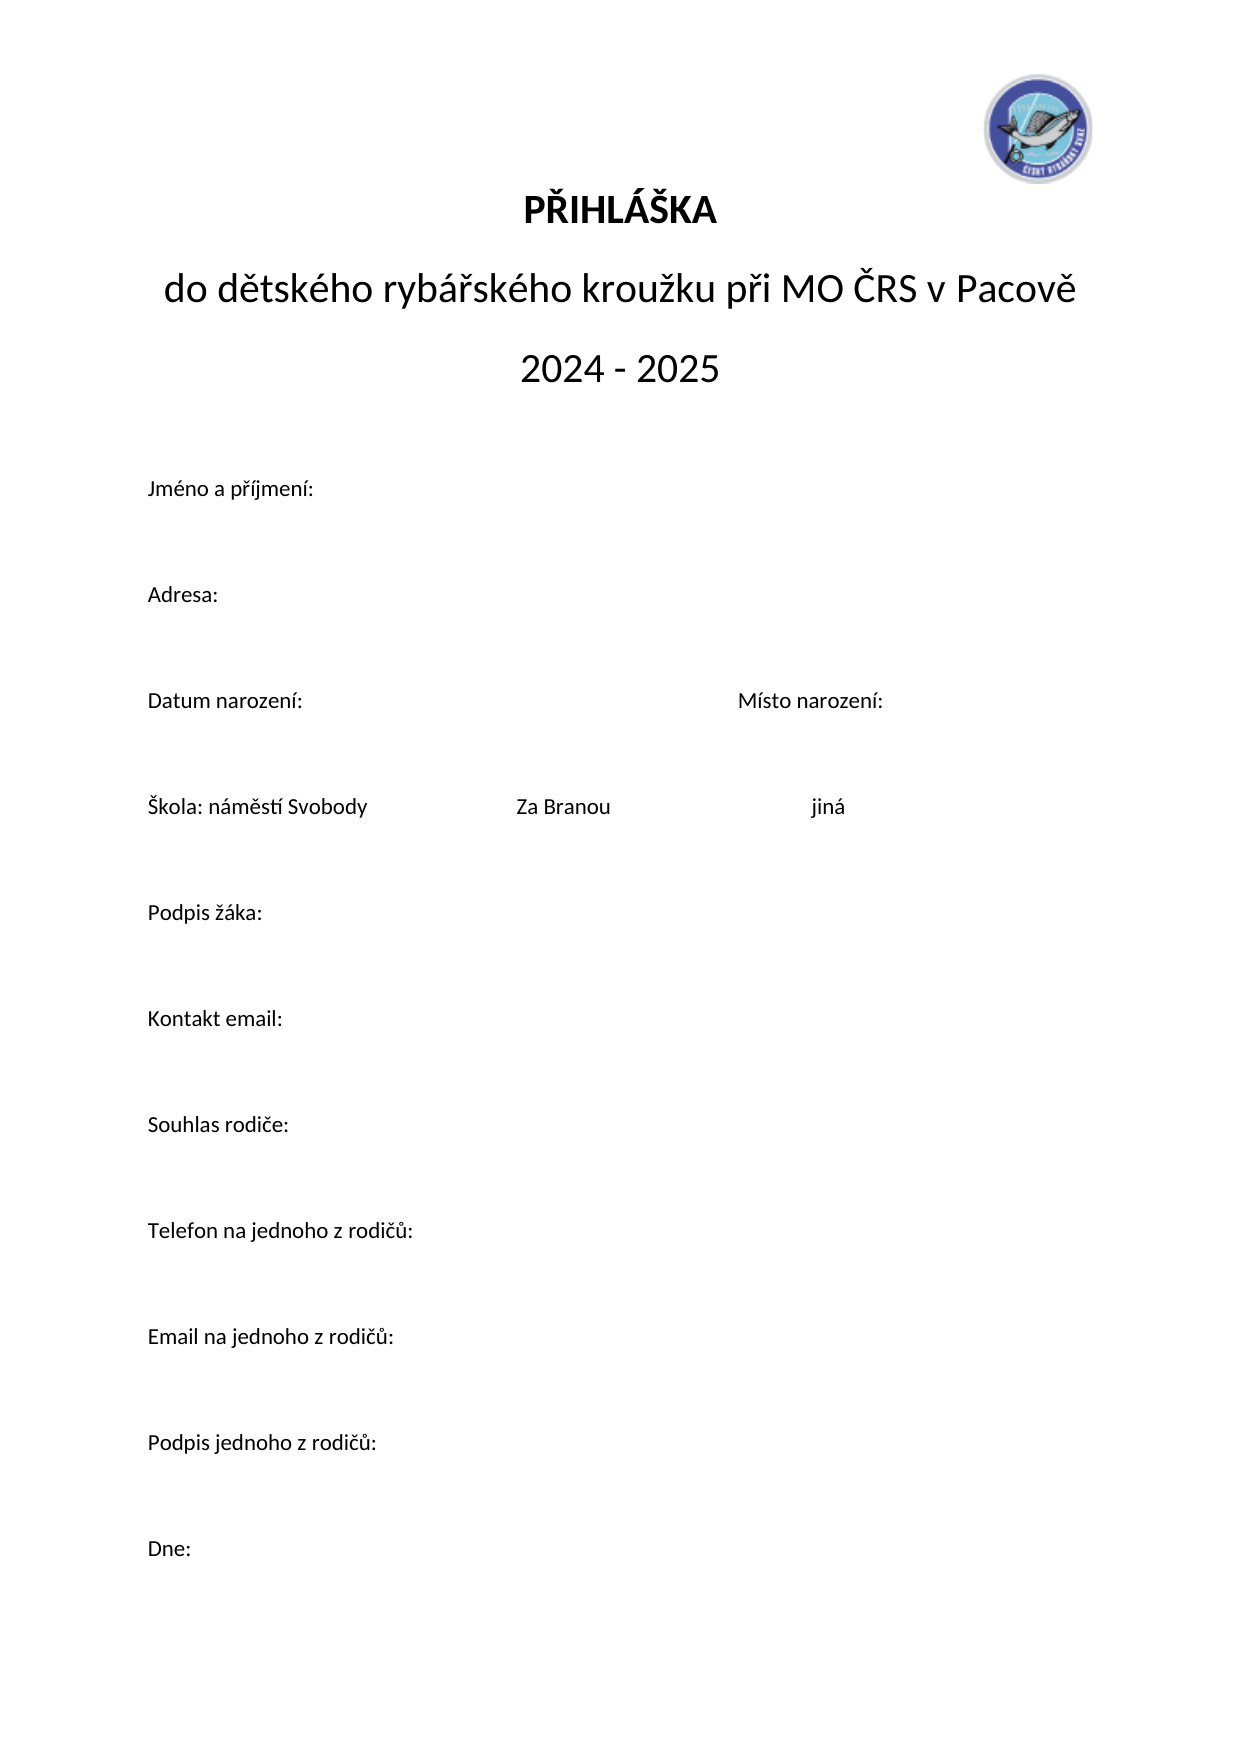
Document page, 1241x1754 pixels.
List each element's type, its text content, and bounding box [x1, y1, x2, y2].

text Adresa: [148, 580, 1093, 608]
text do dětského rybářského kroužku při MO ČRS v Pacově [148, 262, 1093, 313]
text Podpis jednoho z rodičů: [148, 1428, 1093, 1456]
text Kontakt email: [148, 1004, 1093, 1032]
text Dne: [148, 1534, 1093, 1562]
text 2024 - 2025 [148, 342, 1093, 392]
picture [983, 73, 1093, 184]
text Souhlas rodiče: [148, 1110, 1093, 1138]
text Email na jednoho z rodičů: [148, 1322, 1093, 1350]
text Škola: náměstí Svobody Za Branou jiná [148, 792, 1093, 820]
text Telefon na jednoho z rodičů: [148, 1216, 1093, 1244]
text Jméno a příjmení: [148, 474, 1093, 502]
text Podpis žáka: [148, 898, 1093, 926]
text Datum narození: Místo narození: [148, 686, 1093, 714]
text PŘIHLÁŠKA [148, 183, 1093, 234]
